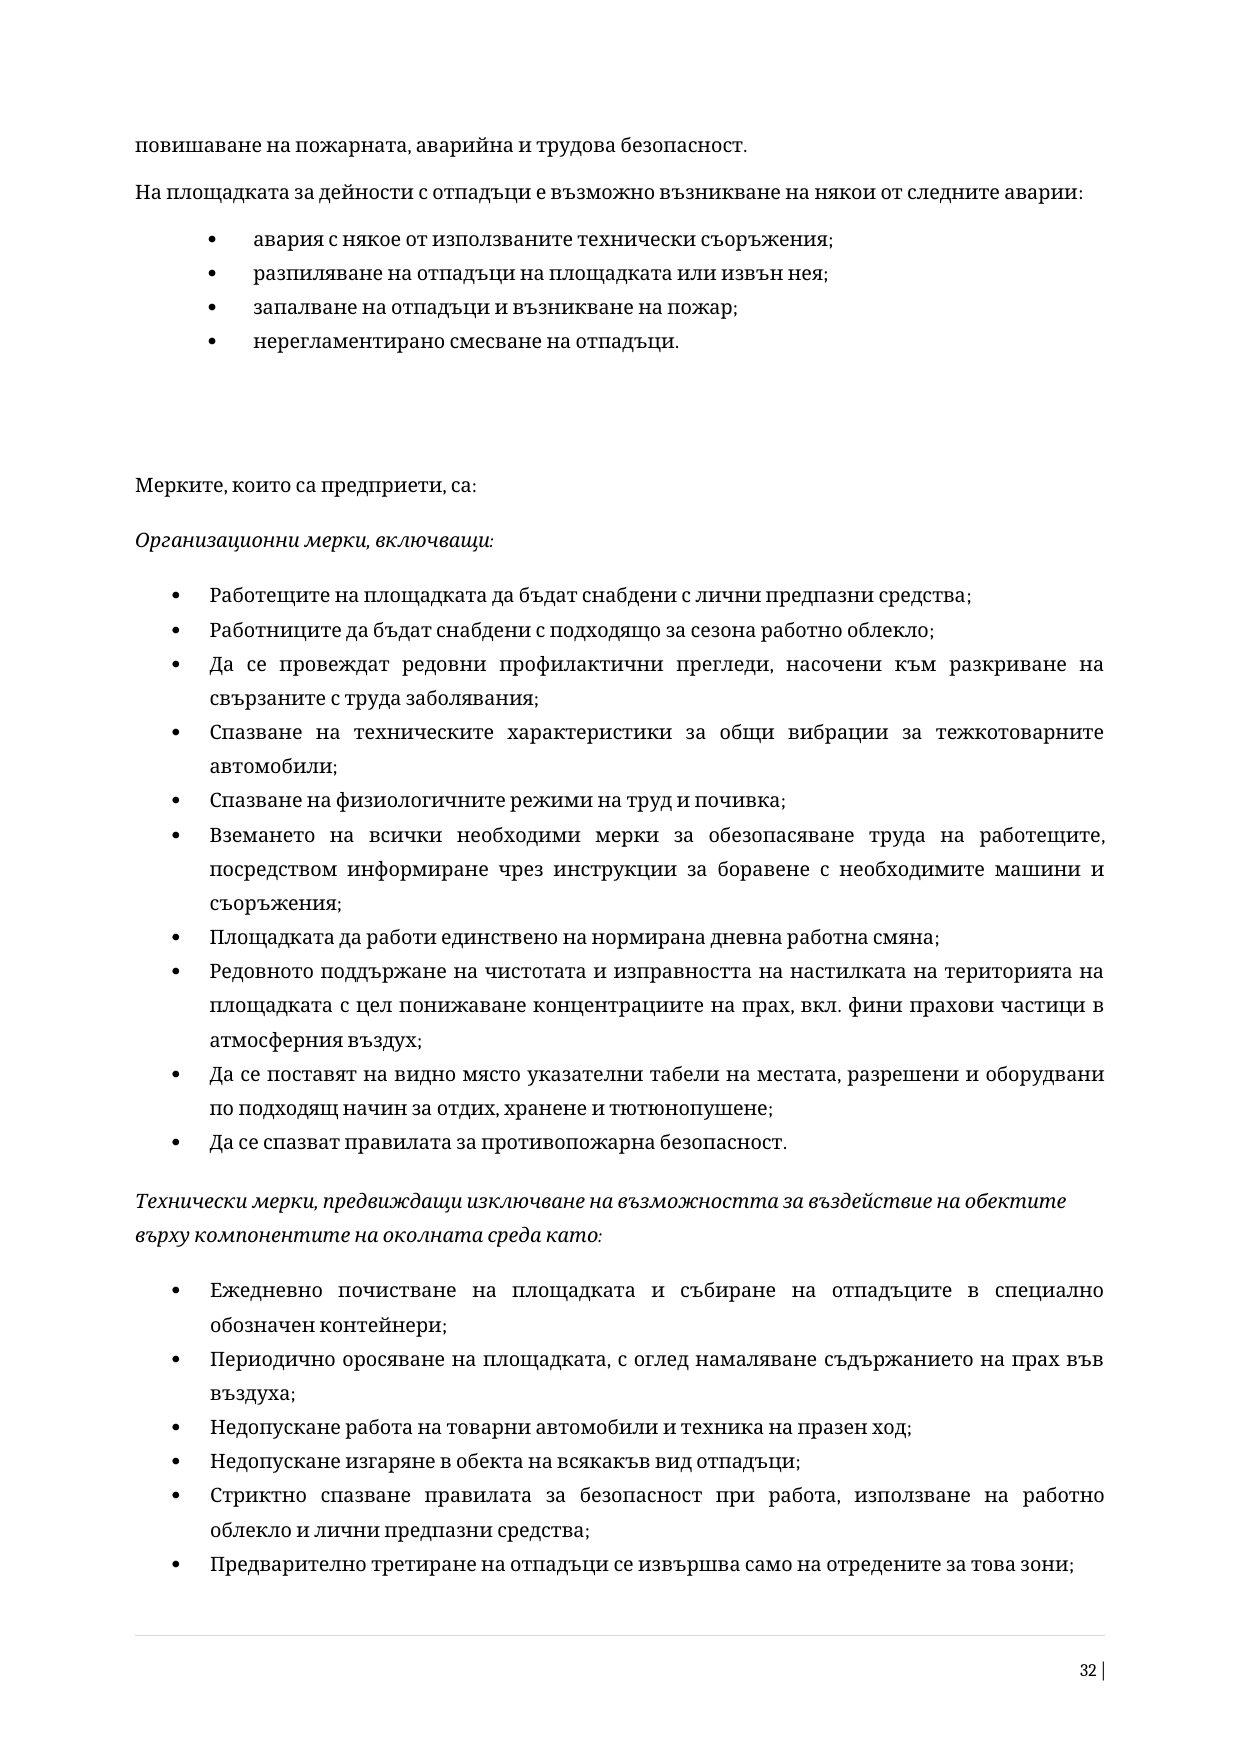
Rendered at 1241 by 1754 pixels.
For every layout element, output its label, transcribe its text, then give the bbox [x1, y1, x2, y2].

list Стриктно спазване правилата за безопасност при работа, използване на работно облекло и лични предпазни средства; [172, 1485, 1105, 1542]
list авария с някое от използваните технически съоръжения; [209, 228, 1105, 251]
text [135, 135, 1105, 158]
list Вземането на всички необходими мерки за обезопасяване труда на работещите, посредством информиране чрез инструкции за боравене с необходимите машини и съоръжения; [172, 824, 1105, 915]
list Предварително третиране на отпадъци се извършва само на отредените за това зони; [172, 1553, 1105, 1576]
list Спазване на физиологичните режими на труд и почивка; [172, 790, 1105, 813]
list Недопускане изгаряне в обекта на всякакъв вид отпадъци; [172, 1451, 1105, 1474]
list запалване на отпадъци и възникване на пожар; [209, 297, 1105, 319]
list Да се спазват правилата за противопожарна безопасност. [172, 1132, 1105, 1154]
list разпиляване на отпадъци на площадката или извън нея; [209, 262, 1105, 285]
list Работниците да бъдат снабдени с подходящо за сезона работно облекло; [172, 619, 1105, 642]
list Да се поставят на видно място указателни табели на местата, разрешени и оборудвани по подходящ начин за отдих, хранене и тютюнопушене; [172, 1063, 1105, 1120]
text На площадката за дейности с отпадъци е възможно възникване на някои от следните аварии: [135, 182, 1105, 204]
text Мерките, които са предприети, са: [135, 475, 1105, 498]
list Редовното поддържане на чистотата и изправността на настилката на територията на площадката с цел понижаване концентрациите на прах, вкл. фини прахови частици в атмосферния въздух; [172, 961, 1105, 1052]
list Да се провеждат редовни профилактични прегледи, насочени към разкриване на свързаните с труда заболявания; [172, 653, 1105, 710]
list Недопускане работа на товарни автомобили и техника на празен ход; [172, 1417, 1105, 1439]
text Технически мерки, предвиждащи изключване на възможността за въздействие на обектите върху компонентите на околната среда като: [135, 1191, 1105, 1248]
list Спазване на техническите характеристики за общи вибрации за тежкотоварните автомобили; [172, 722, 1105, 779]
list Периодично оросяване на площадката, с оглед намаляване съдържанието на прах във въздуха; [172, 1348, 1105, 1405]
list Площадката да работи единствено на нормирана дневна работна смяна; [172, 927, 1105, 949]
list нерегламентирано смесване на отпадъци. [209, 331, 1105, 354]
list Ежедневно почистване на площадката и събиране на отпадъците в специално обозначен контейнери; [172, 1280, 1105, 1337]
text Организационни мерки, включващи: [135, 530, 1105, 553]
list Работещите на площадката да бъдат снабдени с лични предпазни средства; [172, 585, 1105, 608]
